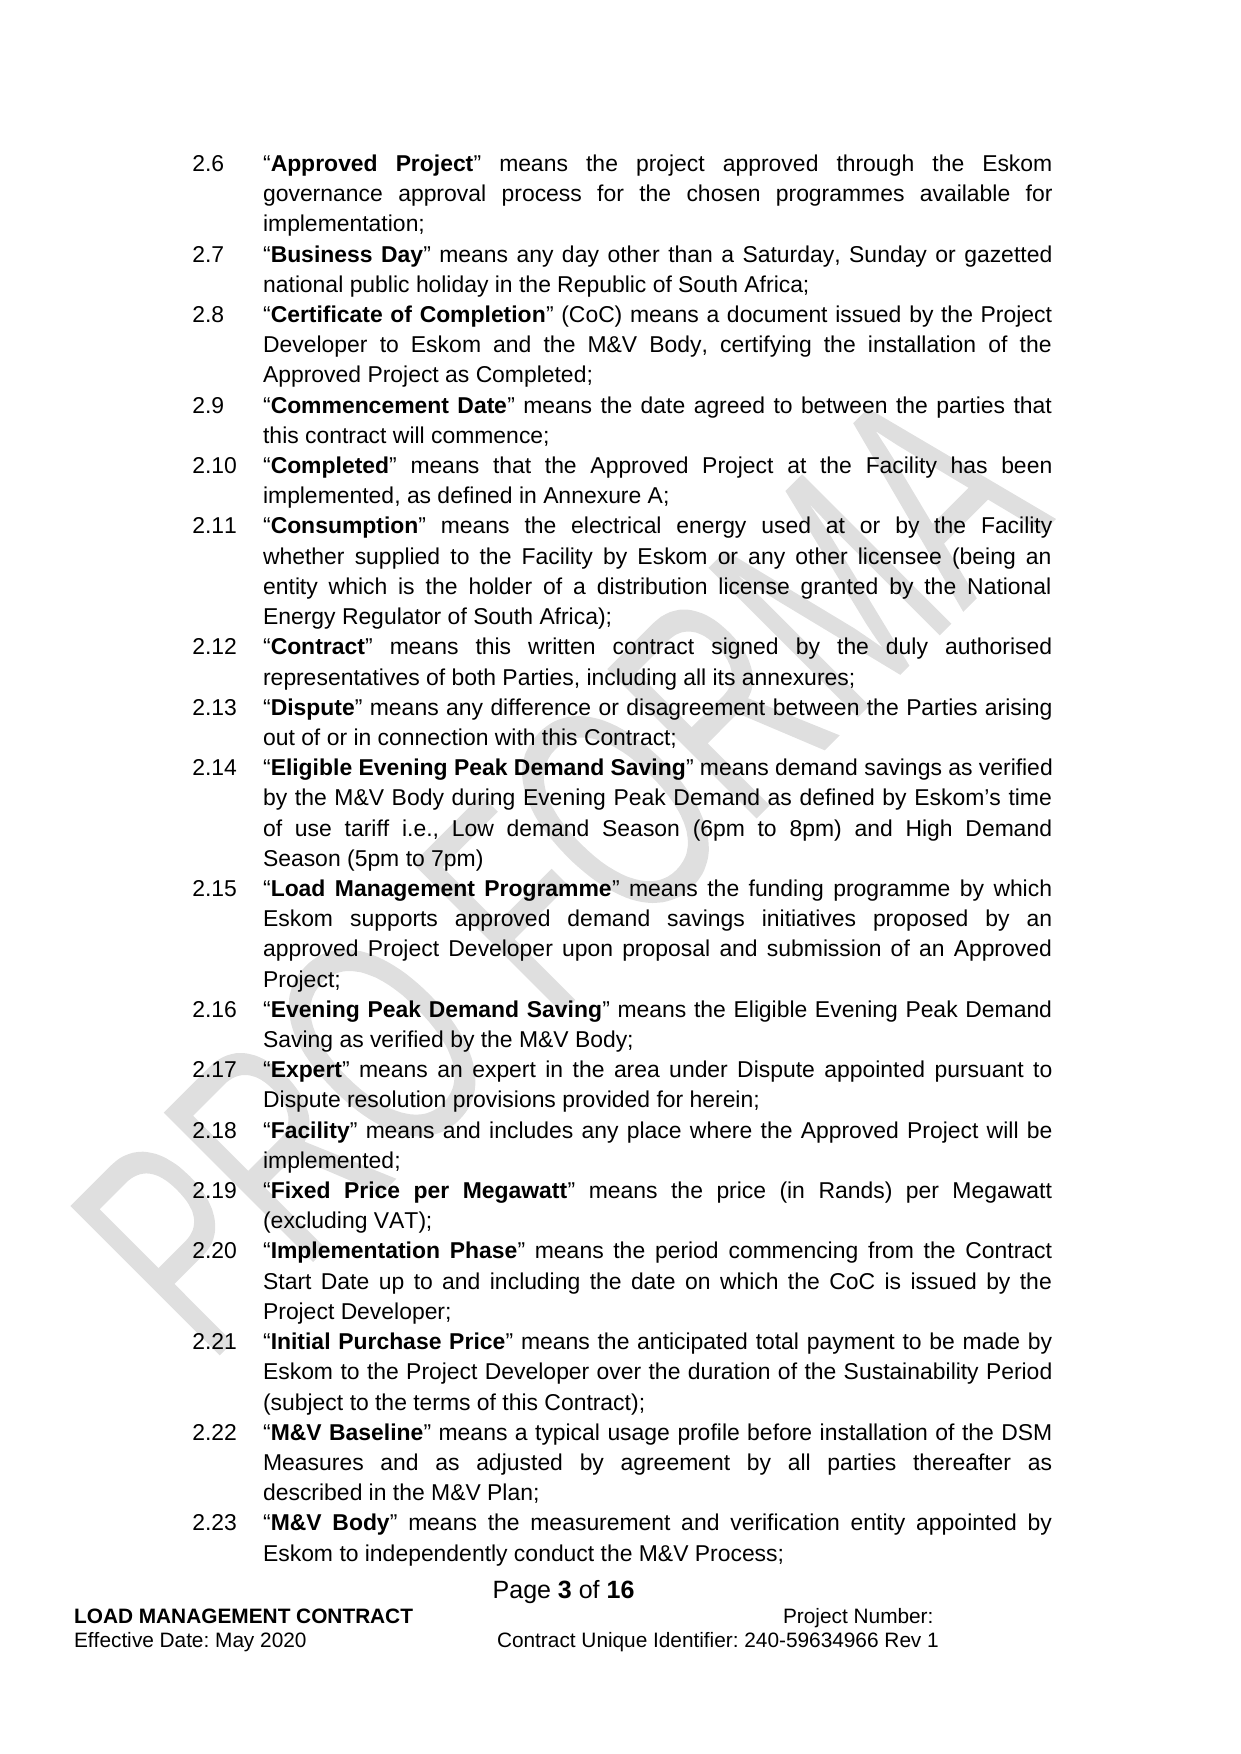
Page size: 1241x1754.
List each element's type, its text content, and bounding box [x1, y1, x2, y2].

subtitle “Consumption” means the electrical energy used at or by the Facility whether supplied to the Facility by Eskom or any other licensee (being an entity which is the holder of a distribution license granted by the National Energy Regulator of South Africa); [192, 512, 1053, 629]
subtitle “Expert” means an expert in the area under Dispute appointed pursuant to Dispute resolution provisions provided for herein; [192, 1056, 1053, 1113]
subtitle “Initial Purchase Price” means the anticipated total payment to be made by Eskom to the Project Developer over the duration of the Sustainability Period (subject to the terms of this Contract); [192, 1328, 1053, 1415]
subtitle “Certificate of Completion” (CoC) means a document issued by the Project Developer to Eskom and the M&V Body, certifying the installation of the Approved Project as Completed; [192, 301, 1053, 388]
subtitle “Implementation Phase” means the period commencing from the Contract Start Date up to and including the date on which the CoC is issued by the Project Developer; [192, 1237, 1053, 1324]
subtitle “Commencement Date” means the date agreed to between the parties that this contract will commence; [192, 392, 1053, 448]
subtitle “Fixed Price per Megawatt” means the price (in Rands) per Megawatt (excluding VAT); [192, 1177, 1053, 1234]
subtitle “Evening Peak Demand Saving” means the Eligible Evening Peak Demand Saving as verified by the M&V Body; [192, 996, 1053, 1052]
subtitle “Dispute” means any difference or disagreement between the Parties arising out of or in connection with this Contract; [192, 694, 1053, 750]
subtitle “Business Day” means any day other than a Saturday, Sunday or gazetted national public holiday in the Republic of South Africa; [192, 241, 1053, 297]
subtitle “Completed” means that the Approved Project at the Facility has been implemented, as defined in Annexure A; [192, 452, 1053, 509]
subtitle “Approved Project” means the project approved through the Eskom governance approval process for the chosen programmes available for implementation; [192, 150, 1053, 237]
subtitle “Load Management Programme” means the funding programme by which Eskom supports approved demand savings initiatives proposed by an approved Project Developer upon proposal and submission of an Approved Project; [192, 875, 1053, 992]
subtitle “Eligible Evening Peak Demand Saving” means demand savings as verified by the M&V Body during Evening Peak Demand as defined by Eskom’s time of use tariff i.e., Low demand Season (6pm to 8pm) and High Demand Season (5pm to 7pm) [192, 754, 1053, 871]
subtitle “Facility” means and includes any place where the Approved Project will be implemented; [192, 1117, 1053, 1173]
subtitle “M&V Baseline” means a typical usage profile before installation of the DSM Measures and as adjusted by agreement by all parties thereafter as described in the M&V Plan; [192, 1419, 1053, 1506]
subtitle “M&V Body” means the measurement and verification entity appointed by Eskom to independently conduct the M&V Process; [192, 1509, 1053, 1566]
subtitle “Contract” means this written contract signed by the duly authorised representatives of both Parties, including all its annexures; [192, 633, 1053, 690]
